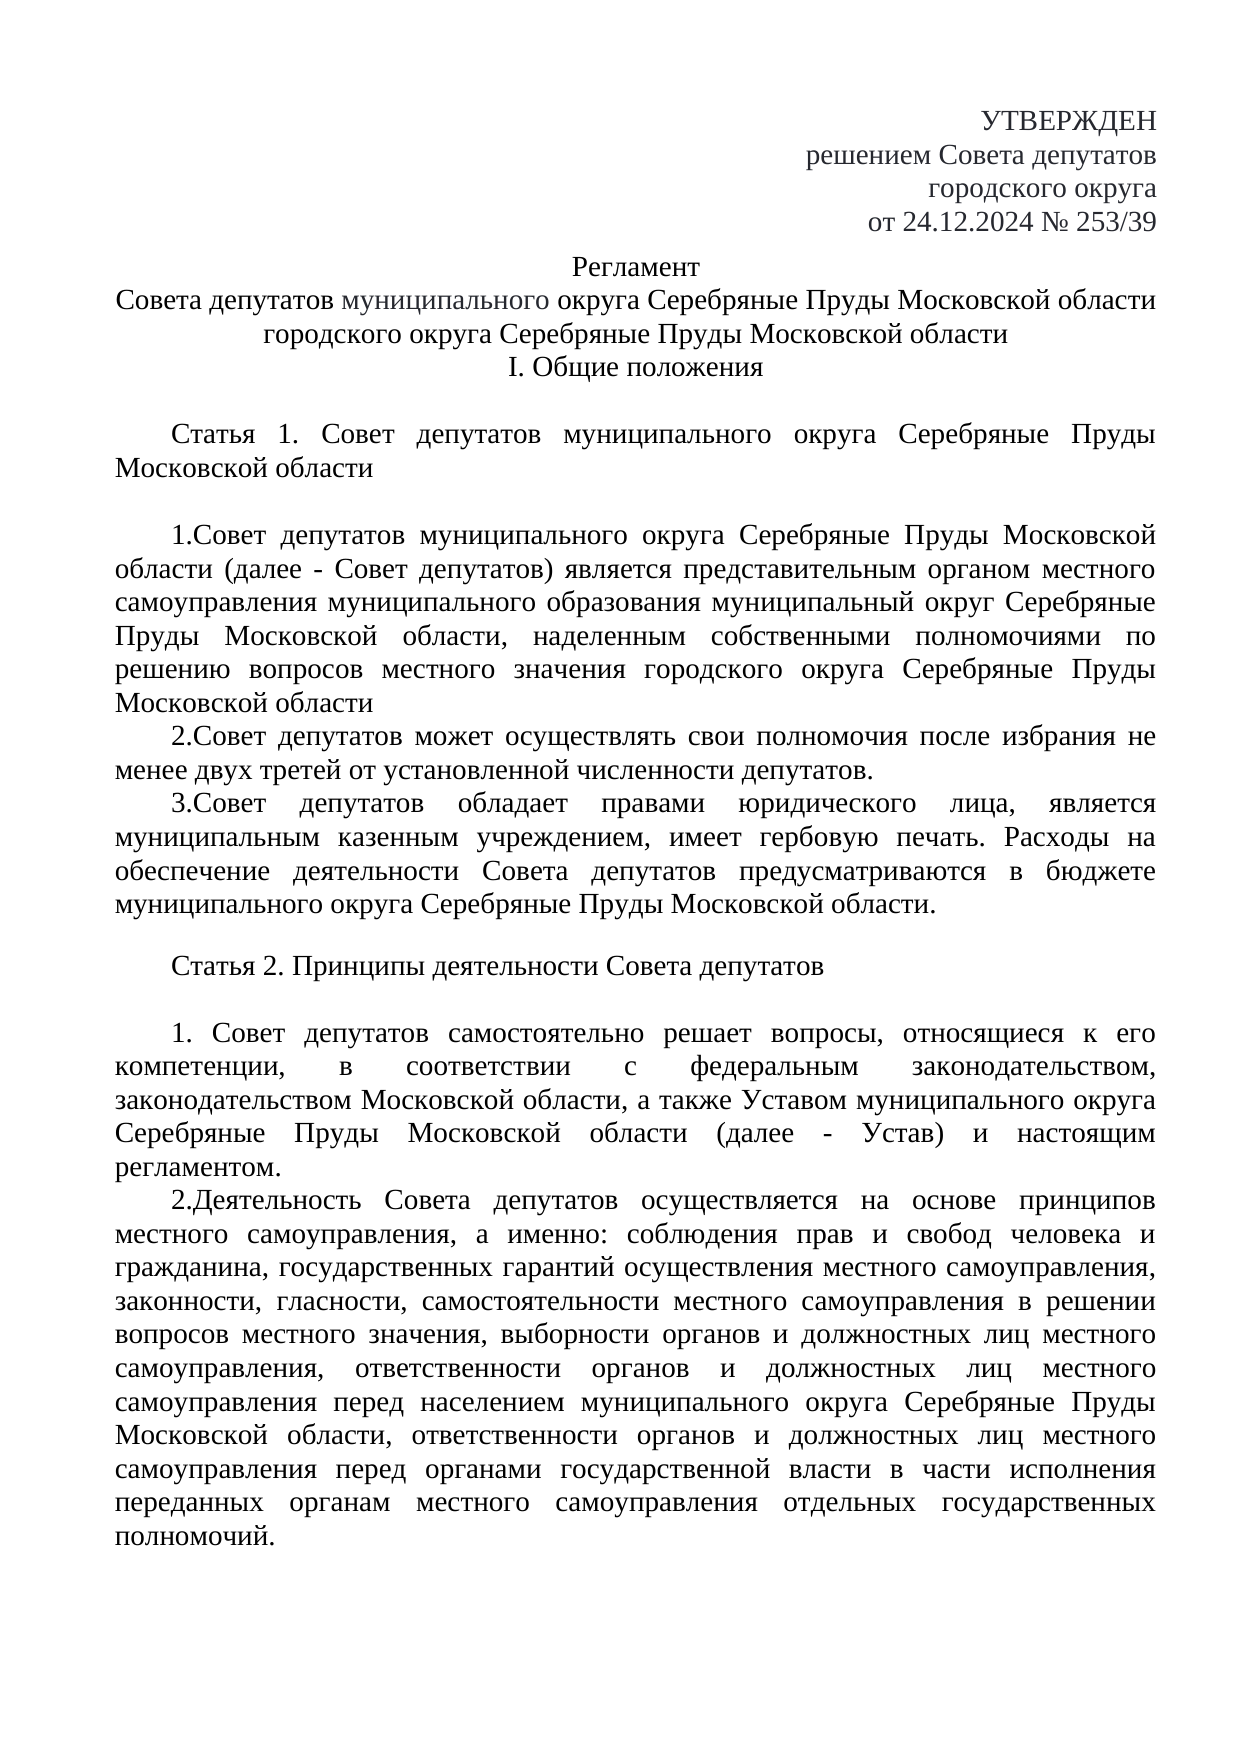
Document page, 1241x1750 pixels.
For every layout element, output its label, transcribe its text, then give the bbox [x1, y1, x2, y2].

text I. Общие положения [114, 349, 1157, 383]
subtitle Регламент Совета депутатов муниципального округа Серебряные Пруды Московской области городского округа Серебряные Пруды Московской области [114, 249, 1157, 349]
text 2.Совет депутатов может осуществлять свои полномочия после избрания не менее двух третей от установленной численности депутатов. [114, 718, 1157, 786]
text УТВЕРЖДЕН [114, 103, 1157, 137]
text Статья 1. Совет депутатов муниципального округа Серебряные Пруды Московской области [114, 417, 1157, 484]
text 3.Совет депутатов обладает правами юридического лица, является муниципальным казенным учреждением, имеет гербовую печать. Расходы на обеспечение деятельности Совета депутатов предусматриваются в бюджете муниципального округа Серебряные Пруды Московской области. [114, 786, 1157, 920]
text городского округа [114, 171, 1157, 204]
text 1. Совет депутатов самостоятельно решает вопросы, относящиеся к его компетенции, в соответствии с федеральным законодательством, законодательством Московской области, а также Уставом муниципального округа Серебряные Пруды Московской области (далее - Устав) и настоящим регламентом. [114, 1015, 1157, 1182]
text от 24.12.2024 № 253/39 [114, 204, 1157, 238]
text решением Совета депутатов [114, 137, 1157, 171]
text 2.Деятельность Совета депутатов осуществляется на основе принципов местного самоуправления, а именно: соблюдения прав и свобод человека и гражданина, государственных гарантий осуществления местного самоуправления, законности, гласности, самостоятельности местного самоуправления в решении вопросов местного значения, выборности органов и должностных лиц местного самоуправления, ответственности органов и должностных лиц местного самоуправления перед населением муниципального округа Серебряные Пруды Московской области, ответственности органов и должностных лиц местного самоуправления перед органами государственной власти в части исполнения переданных органам местного самоуправления отдельных государственных полномочий. [114, 1182, 1157, 1551]
text Статья 2. Принципы деятельности Совета депутатов [114, 948, 1157, 981]
text 1.Совет депутатов муниципального округа Серебряные Пруды Московской области (далее - Совет депутатов) является представительным органом местного самоуправления муниципального образования муниципальный округ Серебряные Пруды Московской области, наделенным собственными полномочиями по решению вопросов местного значения городского округа Серебряные Пруды Московской области [114, 517, 1157, 718]
